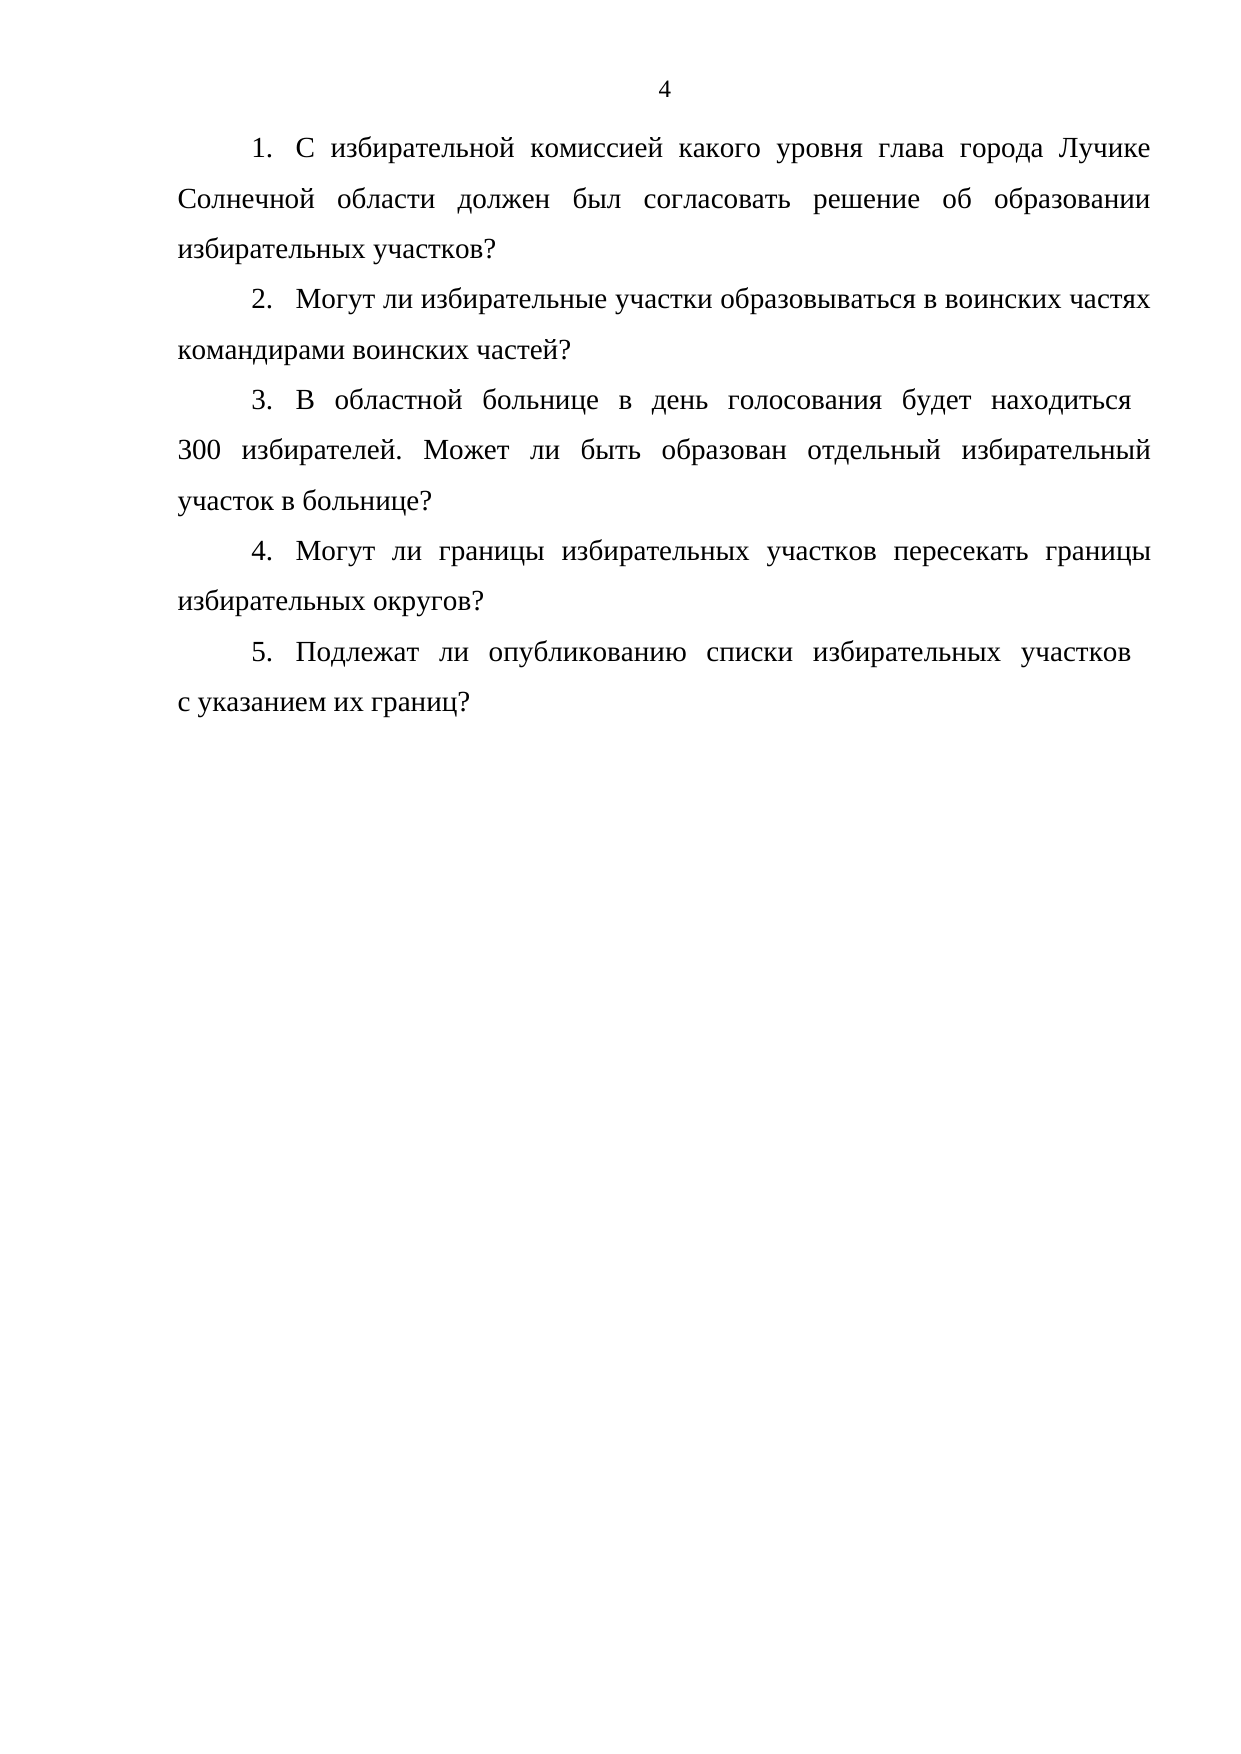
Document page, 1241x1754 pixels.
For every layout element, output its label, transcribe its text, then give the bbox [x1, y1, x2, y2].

list Подлежат ли опубликованию списки избирательных участков с указанием их границ? [177, 634, 1152, 717]
list Могут ли границы избирательных участков пересекать границы избирательных округов? [177, 533, 1152, 617]
list С избирательной комиссией какого уровня глава города Лучике Солнечной области должен был согласовать решение об образовании избирательных участков? [177, 131, 1152, 265]
list Могут ли избирательные участки образовываться в воинских частях командирами воинских частей? [177, 281, 1152, 365]
list В областной больнице в день голосования будет находиться 300 избирателей. Может ли быть образован отдельный избирательный участок в больнице? [177, 382, 1152, 516]
